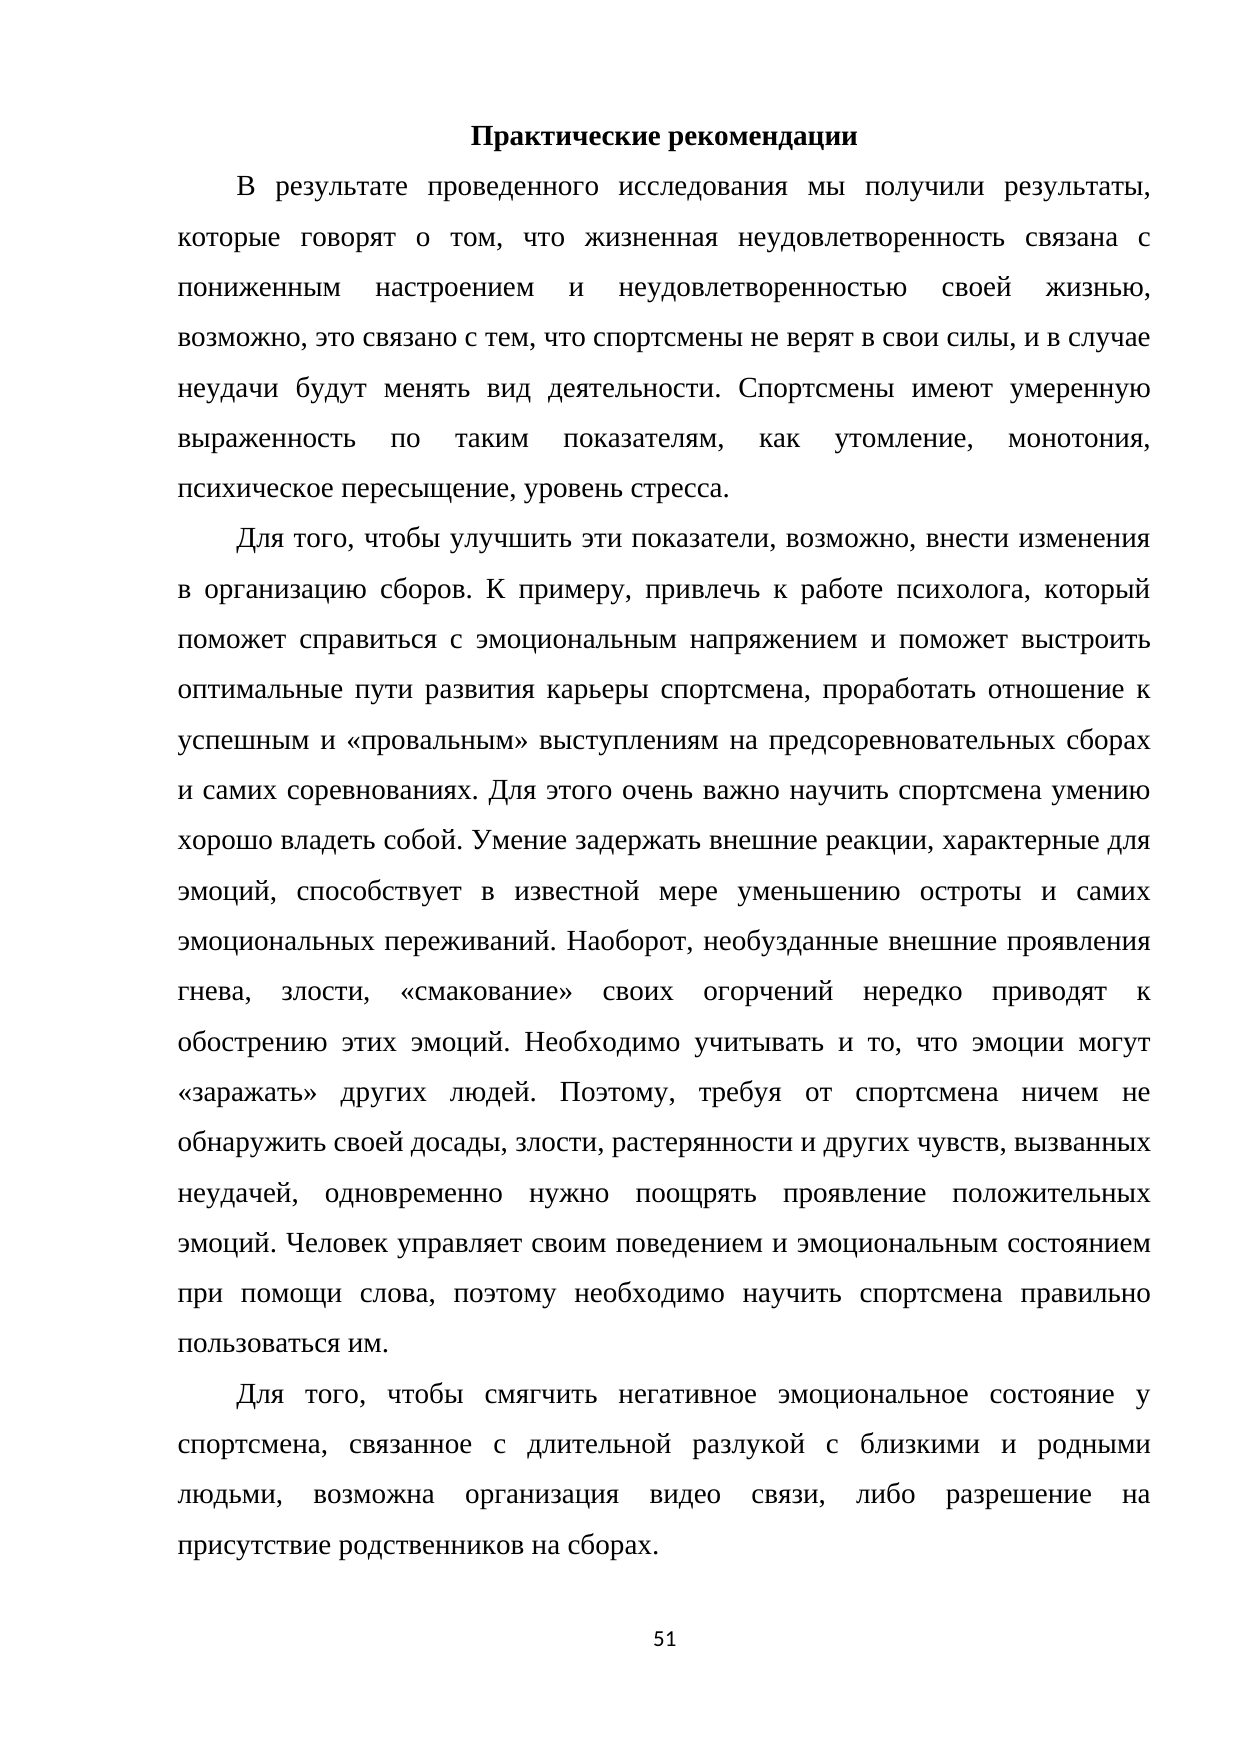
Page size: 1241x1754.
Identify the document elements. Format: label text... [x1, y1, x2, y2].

text Практические рекомендации [177, 118, 1152, 152]
text В результате проведенного исследования мы получили результаты, которые говорят о том, что жизненная неудовлетворенность связана с пониженным настроением и неудовлетворенностью своей жизнью, возможно, это связано с тем, что спортсмены не верят в свои силы, и в случае неудачи будут менять вид деятельности. Спортсмены имеют умеренную выраженность по таким показателям, как утомление, монотония, психическое пересыщение, уровень стресса. [177, 168, 1152, 504]
text Для того, чтобы улучшить эти показатели, возможно, внести изменения в организацию сборов. К примеру, привлечь к работе психолога, который поможет справиться с эмоциональным напряжением и поможет выстроить оптимальные пути развития карьеры спортсмена, проработать отношение к успешным и «провальным» выступлениям на предсоревновательных сборах и самих соревнованиях. Для этого очень важно научить спортсмена умению хорошо владеть собой. Умение задержать внешние реакции, характерные для эмоций, способствует в известной мере уменьшению остроты и самих эмоциональных переживаний. Наоборот, необузданные внешние проявления гнева, злости, «смакование» своих огорчений нередко приводят к обострению этих эмоций. Необходимо учитывать и то, что эмоции могут «заражать» других людей. Поэтому, требуя от спортсмена ничем не обнаружить своей досады, злости, растерянности и других чувств, вызванных неудачей, одновременно нужно поощрять проявление положительных эмоций. Человек управляет своим поведением и эмоциональным состоянием при помощи слова, поэтому необходимо научить спортсмена правильно пользоваться им. [177, 521, 1152, 1359]
text Для того, чтобы смягчить негативное эмоциональное состояние у спортсмена, связанное с длительной разлукой с близкими и родными людьми, возможна организация видео связи, либо разрешение на присутствие родственников на сборах. [177, 1376, 1152, 1560]
